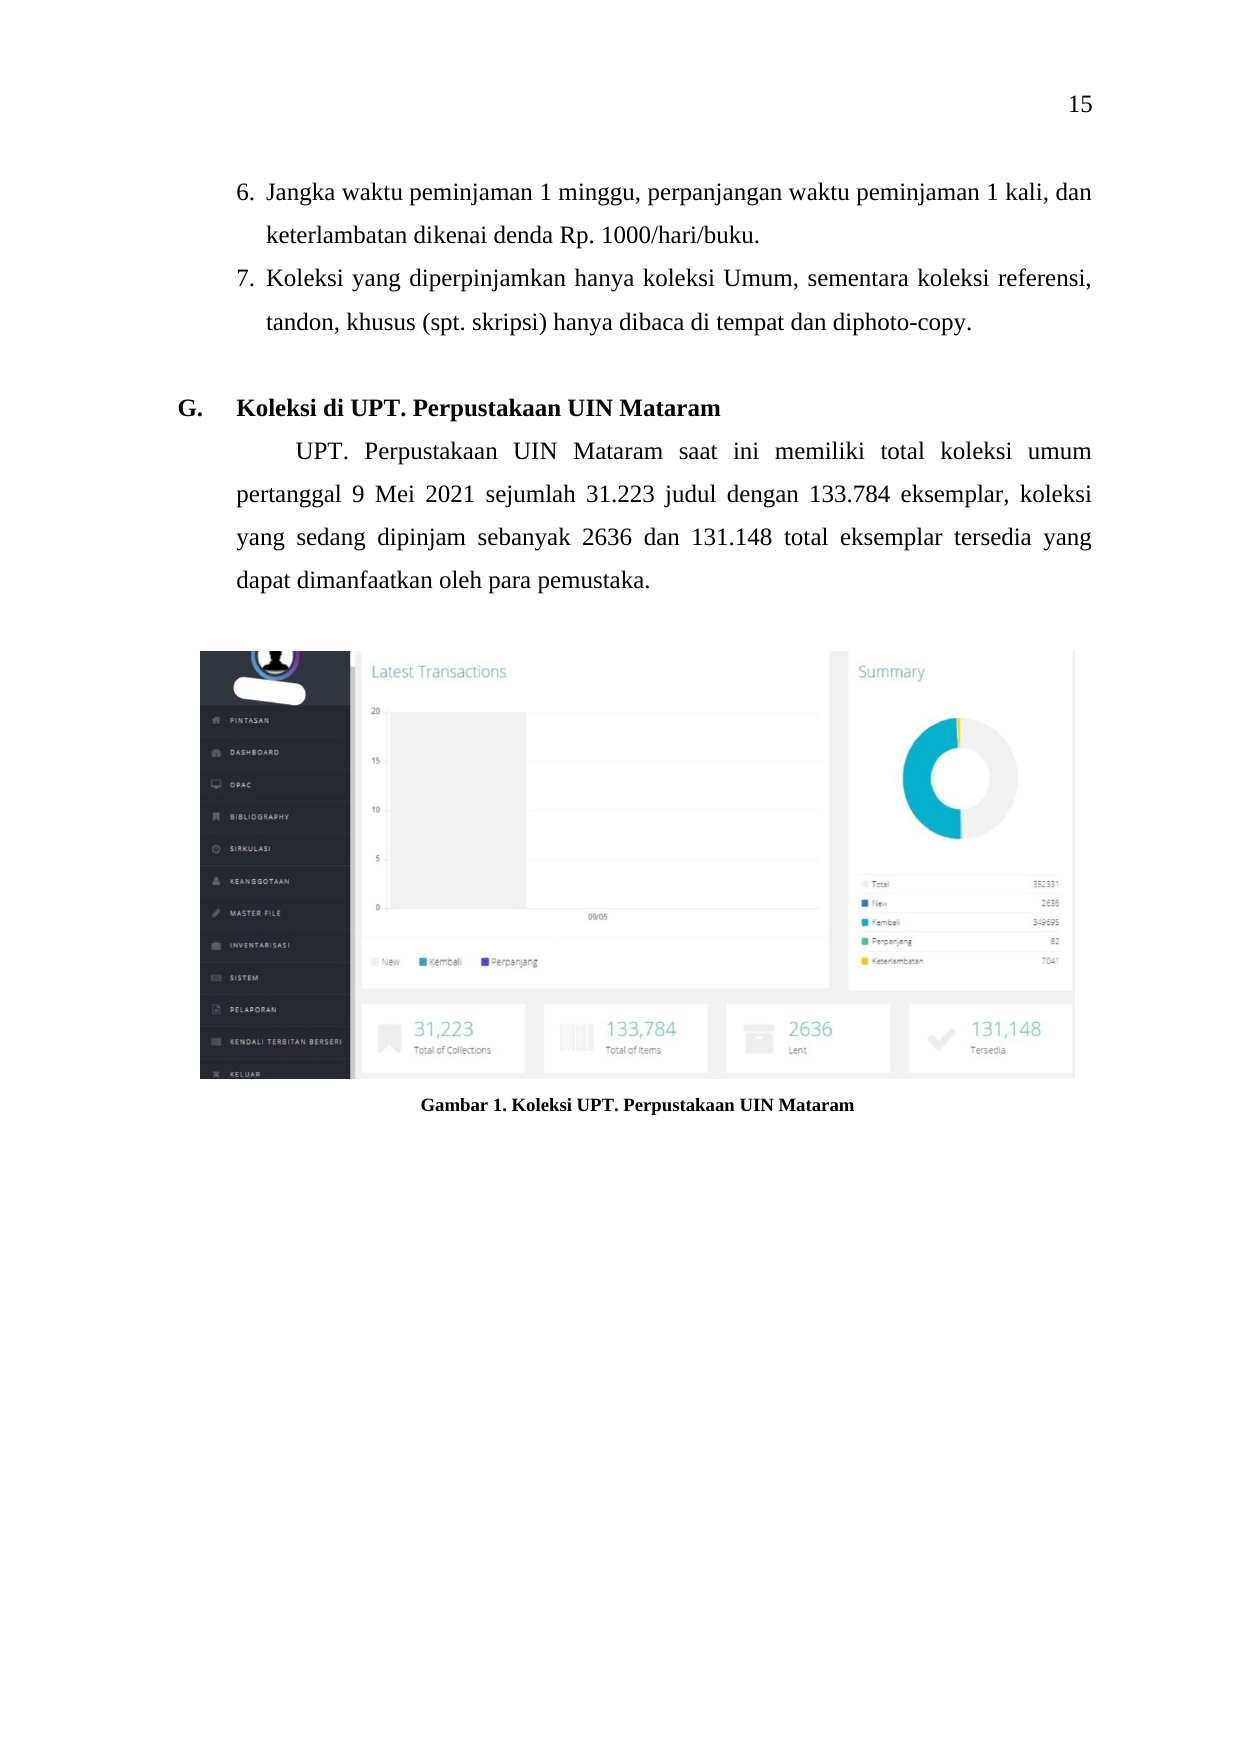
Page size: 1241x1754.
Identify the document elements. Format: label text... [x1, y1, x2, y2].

picture [200, 651, 1075, 1079]
list Koleksi yang diperpinjamkan hanya koleksi Umum, sementara koleksi referensi, tandon, khusus (spt. skripsi) hanya dibaca di tempat dan diphoto-copy. [236, 263, 1092, 335]
list Jangka waktu peminjaman 1 minggu, perpanjangan waktu peminjaman 1 kali, dan keterlambatan dikenai denda Rp. 1000/hari/buku. [236, 177, 1092, 249]
list Koleksi di UPT. Perpustakaan UIN Mataram [177, 393, 1092, 422]
list UPT. Perpustakaan UIN Mataram saat ini memiliki total koleksi umum pertanggal 9 Mei 2021 sejumlah 31.223 judul dengan 133.784 eksemplar, koleksi yang sedang dipinjam sebanyak 2636 dan 131.148 total eksemplar tersedia yang dapat dimanfaatkan oleh para pemustaka. [236, 436, 1092, 594]
